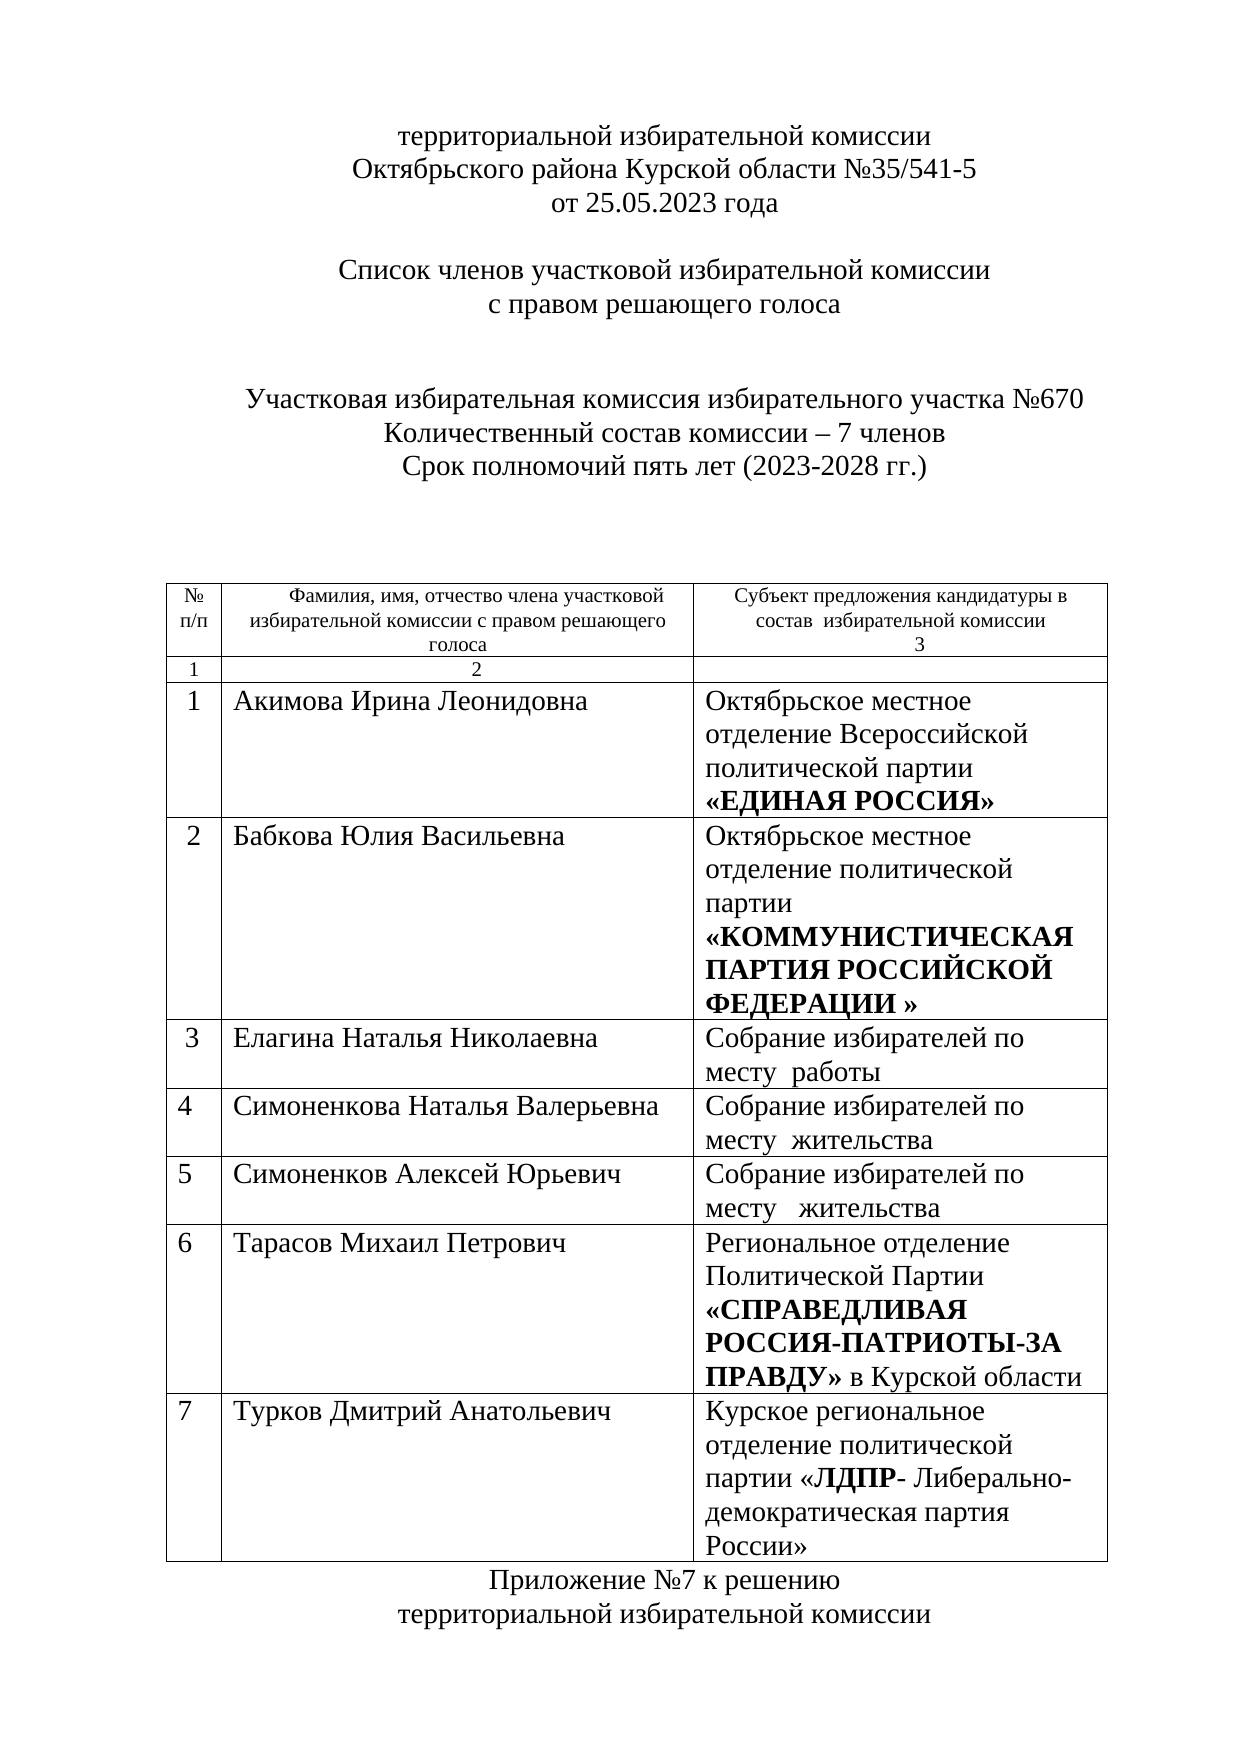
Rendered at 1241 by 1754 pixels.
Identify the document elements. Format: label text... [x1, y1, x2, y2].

table_cell Бабкова Юлия Васильевна [222, 818, 693, 1019]
table_cell 3 [167, 1020, 221, 1087]
table_cell 4 [167, 1089, 221, 1156]
text с правом решающего голоса [177, 286, 1152, 319]
table_cell Октябрьское местное отделение политической партии «КОММУНИСТИЧЕСКАЯ ПАРТИЯ РОССИЙСКОЙ ФЕДЕРАЦИИ » [694, 818, 1107, 1019]
text Срок полномочий пять лет (2023-2028 гг.) [177, 448, 1152, 482]
table_cell 1 [167, 683, 221, 817]
table_cell 7 [167, 1394, 221, 1561]
text Приложение №7 к решению [177, 1562, 1152, 1596]
table_cell Октябрьское местное отделение Всероссийской политической партии «ЕДИНАЯ РОССИЯ» [694, 683, 1107, 817]
text Количественный состав комиссии – 7 членов [177, 415, 1152, 448]
text Участковая избирательная комиссия избирательного участка №670 [177, 381, 1152, 415]
table_cell 6 [167, 1225, 221, 1392]
table_cell [694, 657, 1107, 682]
table_header Субъект предложения кандидатуры в состав избирательной комиссии 3 [694, 584, 1107, 656]
table_cell Региональное отделение Политической Партии «СПРАВЕДЛИВАЯ РОССИЯ-ПАТРИОТЫ-ЗА ПРАВДУ» в Курской области [694, 1225, 1107, 1392]
text от 25.05.2023 года [177, 185, 1152, 219]
table_header № п/п [167, 584, 221, 656]
table_cell 1 [167, 657, 221, 682]
table_cell Собрание избирателей по месту работы [694, 1020, 1107, 1087]
table_cell 5 [167, 1157, 221, 1224]
table_cell 2 [222, 657, 693, 682]
table_header Фамилия, имя, отчество члена участковой избирательной комиссии с правом решающего голоса [222, 584, 693, 656]
table_cell Турков Дмитрий Анатольевич [222, 1394, 693, 1561]
table_cell Собрание избирателей по месту жительства [694, 1157, 1107, 1224]
table_cell Собрание избирателей по месту жительства [694, 1089, 1107, 1156]
table_cell Тарасов Михаил Петрович [222, 1225, 693, 1392]
table_cell Симоненкова Наталья Валерьевна [222, 1089, 693, 1156]
text территориальной избирательной комиссии [177, 118, 1152, 152]
text территориальной избирательной комиссии [177, 1596, 1152, 1629]
text Октябрьского района Курской области №35/541-5 [177, 152, 1152, 185]
table_cell Акимова Ирина Леонидовна [222, 683, 693, 817]
table_cell Елагина Наталья Николаевна [222, 1020, 693, 1087]
table_cell Курское региональное отделение политической партии «ЛДПР- Либерально-демократическая партия России» [694, 1394, 1107, 1561]
table_cell 2 [167, 818, 221, 1019]
text Список членов участковой избирательной комиссии [177, 252, 1152, 286]
table_cell Симоненков Алексей Юрьевич [222, 1157, 693, 1224]
